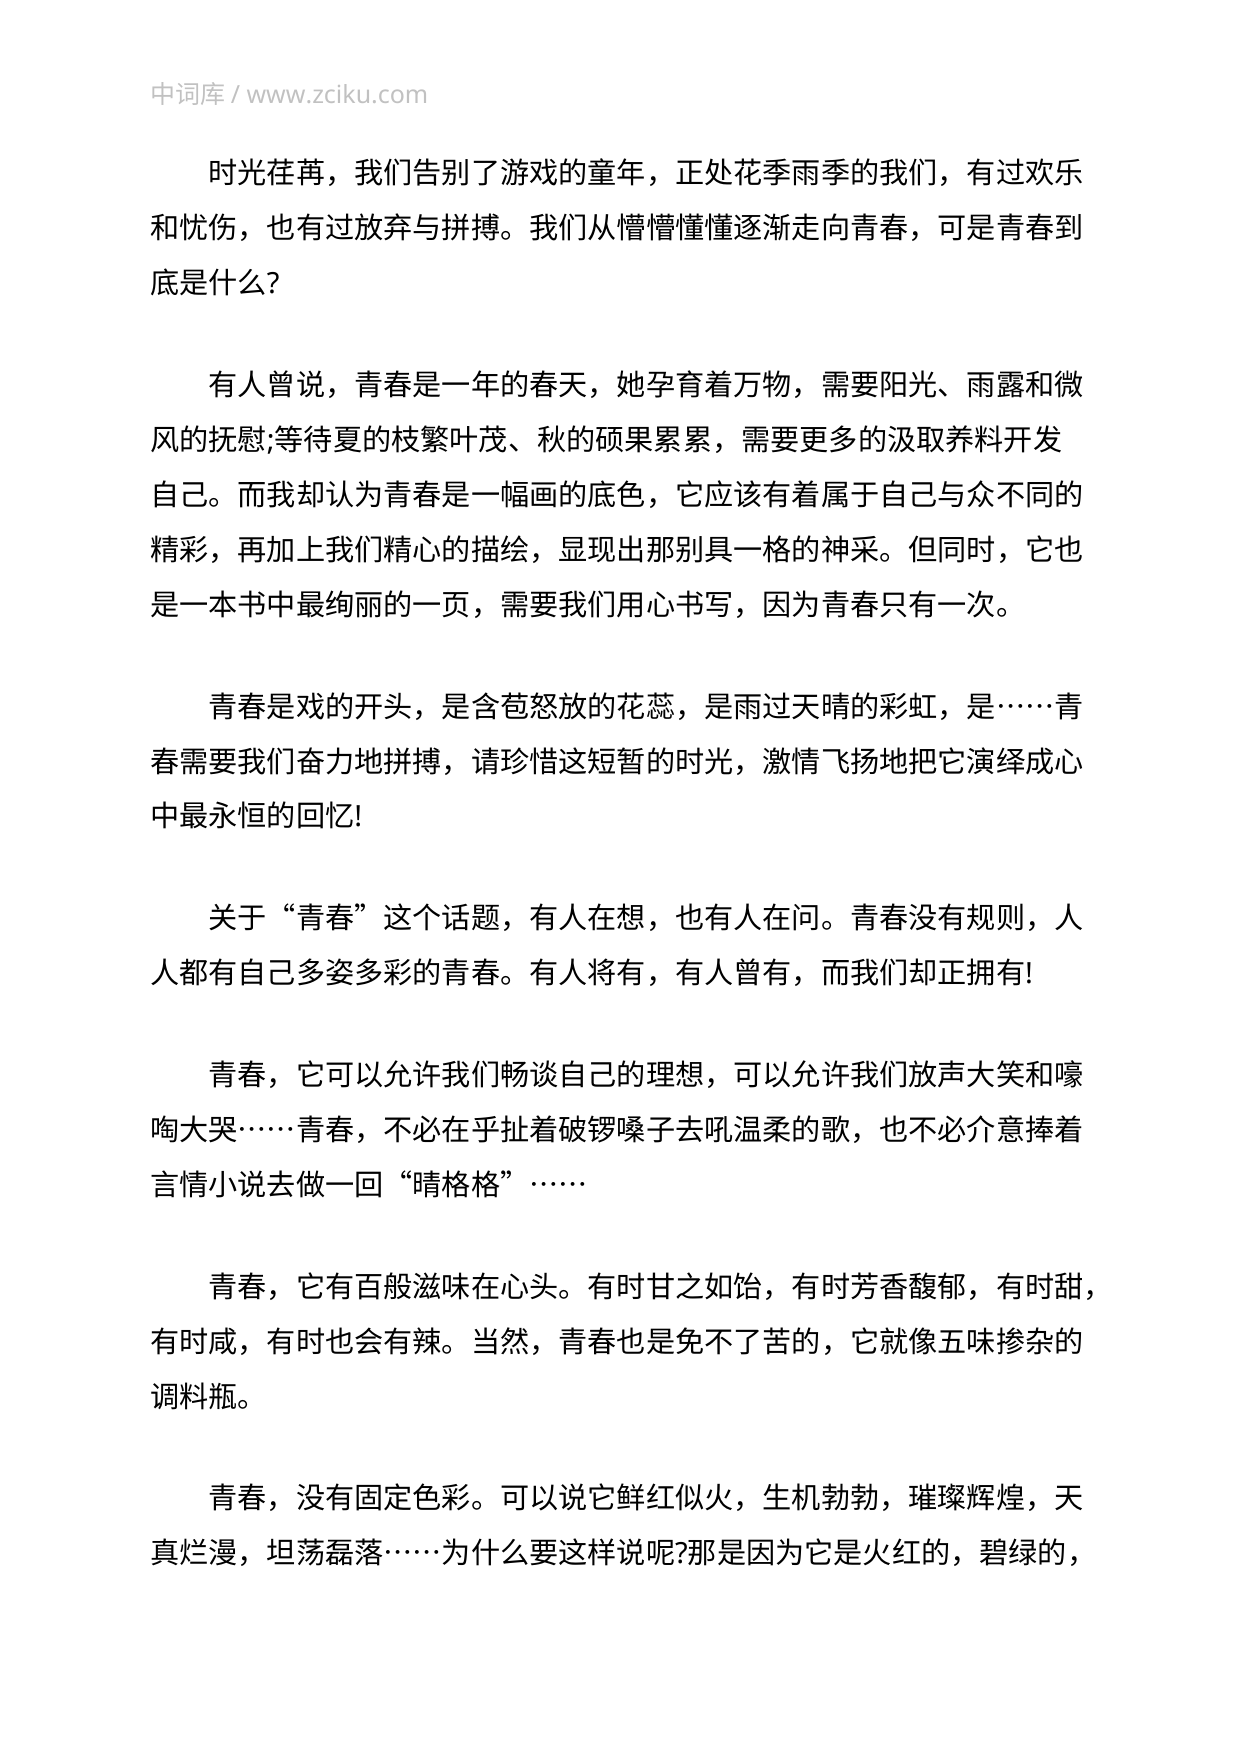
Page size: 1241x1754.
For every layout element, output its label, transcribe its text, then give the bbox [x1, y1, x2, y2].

text 关于“青春”这个话题，有人在想，也有人在问。青春没有规则，人人都有自己多姿多彩的青春。有人将有，有人曾有，而我们却正拥有! [150, 895, 1090, 992]
text 青春，它可以允许我们畅谈自己的理想，可以允许我们放声大笑和嚎啕大哭……青春，不必在乎扯着破锣嗓子去吼温柔的歌，也不必介意捧着言情小说去做一回“晴格格”…… [150, 1052, 1090, 1204]
text 有人曾说，青春是一年的春天，她孕育着万物，需要阳光、雨露和微风的抚慰;等待夏的枝繁叶茂、秋的硕果累累，需要更多的汲取养料开发自己。而我却认为青春是一幅画的底色，它应该有着属于自己与众不同的精彩，再加上我们精心的描绘，显现出那别具一格的神采。但同时，它也是一本书中最绚丽的一页，需要我们用心书写，因为青春只有一次。 [150, 362, 1090, 624]
text 时光荏苒，我们告别了游戏的童年，正处花季雨季的我们，有过欢乐和忧伤，也有过放弃与拼搏。我们从懵懵懂懂逐渐走向青春，可是青春到底是什么? [150, 150, 1090, 302]
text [150, 1475, 1090, 1572]
text 青春是戏的开头，是含苞怒放的花蕊，是雨过天晴的彩虹，是……青春需要我们奋力地拼搏，请珍惜这短暂的时光，激情飞扬地把它演绎成心中最永恒的回忆! [150, 683, 1090, 835]
text 青春，它有百般滋味在心头。有时甘之如饴，有时芳香馥郁，有时甜，有时咸，有时也会有辣。当然，青春也是免不了苦的，它就像五味掺杂的调料瓶。 [150, 1263, 1090, 1416]
